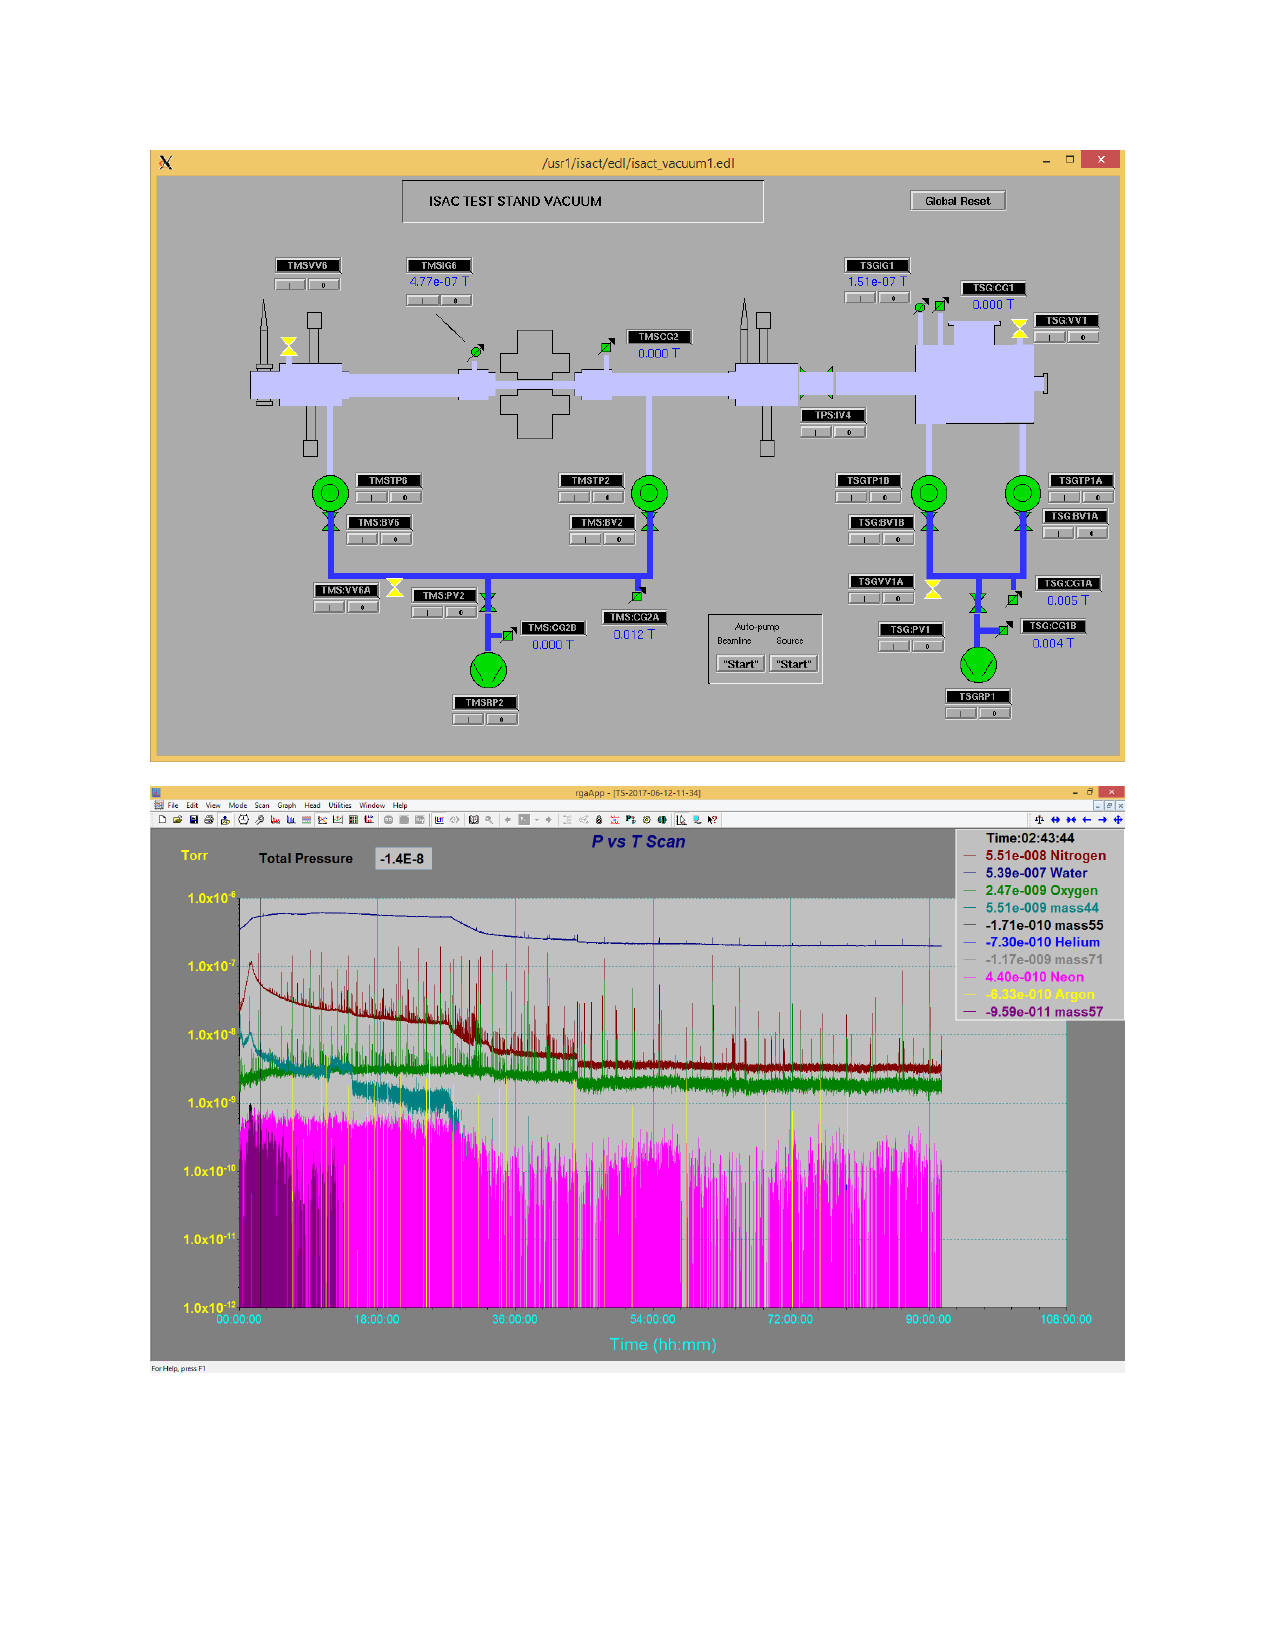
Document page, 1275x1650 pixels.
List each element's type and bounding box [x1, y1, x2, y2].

picture [150, 150, 1125, 762]
picture [150, 786, 1125, 1373]
